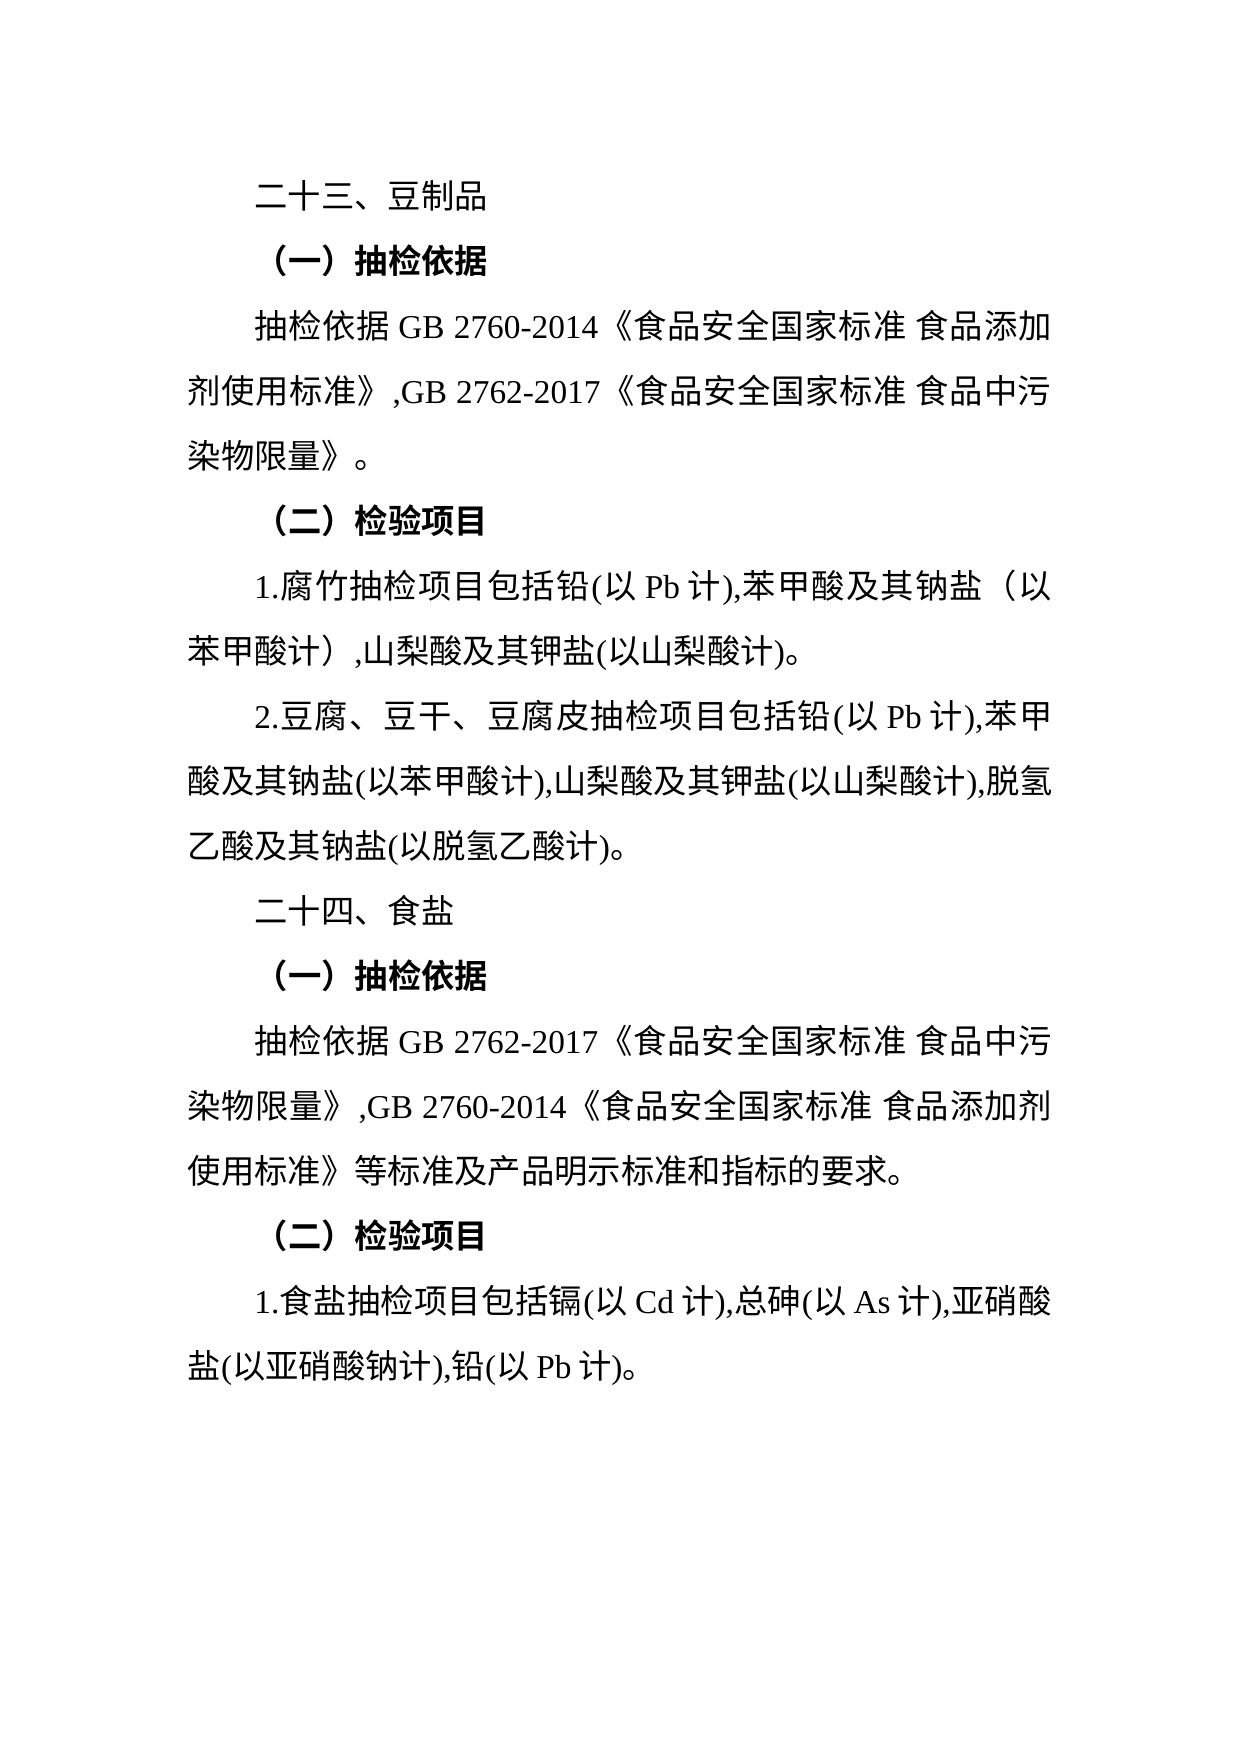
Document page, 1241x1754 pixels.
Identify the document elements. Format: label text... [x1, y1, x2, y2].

text （二）检验项目 [187, 487, 1053, 552]
list 2.豆腐、豆干、豆腐皮抽检项目包括铅(以Pb计),苯甲酸及其钠盐(以苯甲酸计),山梨酸及其钾盐(以山梨酸计),脱氢乙酸及其钠盐(以脱氢乙酸计)。 [187, 682, 1053, 877]
list 1.腐竹抽检项目包括铅(以Pb计),苯甲酸及其钠盐（以苯甲酸计）,山梨酸及其钾盐(以山梨酸计)。 [187, 552, 1053, 682]
list 1.食盐抽检项目包括镉(以Cd计),总砷(以As计),亚硝酸盐(以亚硝酸钠计),铅(以Pb计)。 [187, 1267, 1053, 1397]
list 抽检依据 [187, 942, 1053, 1007]
text （二）检验项目 [187, 1202, 1053, 1267]
subtitle 二十四、食盐 [187, 877, 1053, 942]
text （一）抽检依据 [187, 227, 1053, 292]
list 抽检依据GB 2762-2017《食品安全国家标准 食品中污染物限量》,GB 2760-2014《食品安全国家标准 食品添加剂使用标准》等标准及产品明示标准和指标的要求。 [187, 1007, 1053, 1202]
subtitle 二十三、豆制品 [187, 162, 1053, 227]
list 抽检依据GB 2760-2014《食品安全国家标准 食品添加剂使用标准》,GB 2762-2017《食品安全国家标准 食品中污染物限量》。 [187, 292, 1053, 487]
